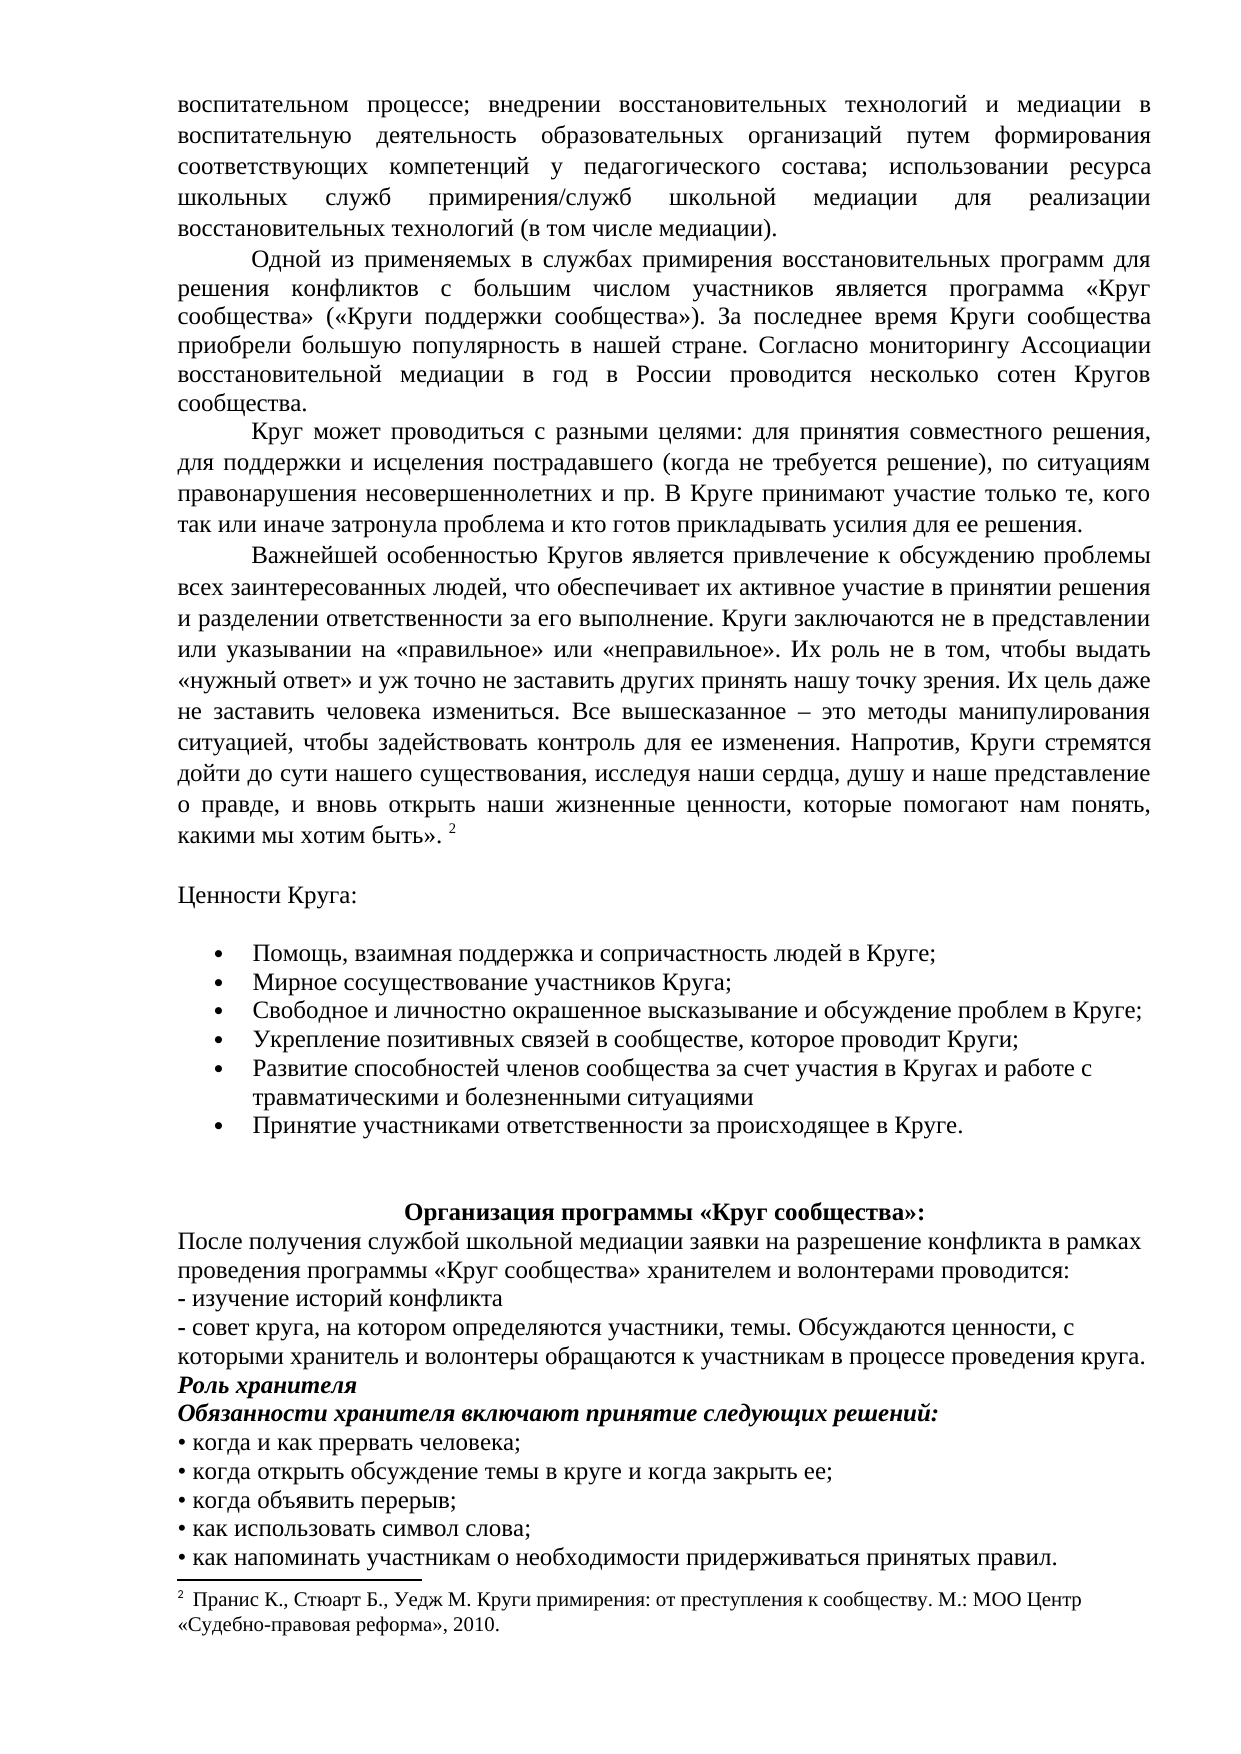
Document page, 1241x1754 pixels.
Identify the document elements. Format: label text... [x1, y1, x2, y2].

text • когда объявить перерыв; [177, 1485, 1152, 1513]
text Важнейшей особенностью Кругов является привлечение к обсуждению проблемы всех заинтересованных людей, что обеспечивает их активное участие в принятии решения и разделении ответственности за его выполнение. Круги заключаются не в представлении или указывании на «правильное» или «неправильное». Их роль не в том, чтобы выдать «нужный ответ» и уж точно не заставить других принять нашу точку зрения. Их цель даже не заставить человека измениться. Все вышесказанное – это методы манипулирования ситуацией, чтобы задействовать контроль для ее изменения. Напротив, Круги стремятся дойти до сути нашего существования, исследуя наши сердца, душу и наше представление о правде, и вновь открыть наши жизненные ценности, которые помогают нам понять, какими мы хотим быть». [177, 541, 1152, 849]
text Круг может проводиться с разными целями: для принятия совместного решения, для поддержки и исцеления пострадавшего (когда не требуется решение), по ситуациям правонарушения несовершеннолетних и пр. В Круге принимают участие только те, кого так или иначе затронула проблема и кто готов прикладывать усилия для ее решения. [177, 416, 1152, 538]
text - изучение историй конфликта [177, 1283, 1152, 1312]
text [177, 89, 1152, 242]
text Одной из применяемых в службах примирения восстановительных программ для решения конфликтов с большим числом участников является программа «Круг сообщества» («Круги поддержки сообщества»). За последнее время Круги сообщества приобрели большую популярность в нашей стране. Согласно мониторингу Ассоциации восстановительной медиации в год в России проводится несколько сотен Кругов сообщества. [177, 244, 1152, 416]
text • когда и как прервать человека; [177, 1427, 1152, 1456]
text После получения службой школьной медиации заявки на разрешение конфликта в рамках проведения программы «Круг сообщества» хранителем и волонтерами проводится: [177, 1226, 1152, 1283]
list Укрепление позитивных связей в сообществе, которое проводит Круги; [215, 1024, 1152, 1053]
text • как напоминать участникам о необходимости придерживаться принятых правил. [177, 1542, 1152, 1571]
text - совет круга, на котором определяются участники, темы. Обсуждаются ценности, с которыми хранитель и волонтеры обращаются к участникам в процессе проведения круга. [177, 1312, 1152, 1370]
list Мирное сосуществование участников Круга; [215, 967, 1152, 996]
list Помощь, взаимная поддержка и сопричастность людей в Круге; [215, 938, 1152, 967]
text Ценности Круга: [177, 880, 1152, 909]
text Роль хранителя [177, 1370, 1152, 1398]
list Принятие участниками ответственности за происходящее в Круге. [215, 1111, 1152, 1139]
list Свободное и личностно окрашенное высказывание и обсуждение проблем в Круге; [215, 996, 1152, 1024]
text Обязанности хранителя включают принятие следующих решений: [177, 1398, 1152, 1427]
text Организация программы «Круг сообщества»: [177, 1197, 1152, 1226]
list Развитие способностей членов сообщества за счет участия в Кругах и работе с травматическими и болезненными ситуациями [215, 1053, 1152, 1111]
text • как использовать символ слова; [177, 1513, 1152, 1542]
text • когда открыть обсуждение темы в круге и когда закрыть ее; [177, 1456, 1152, 1485]
